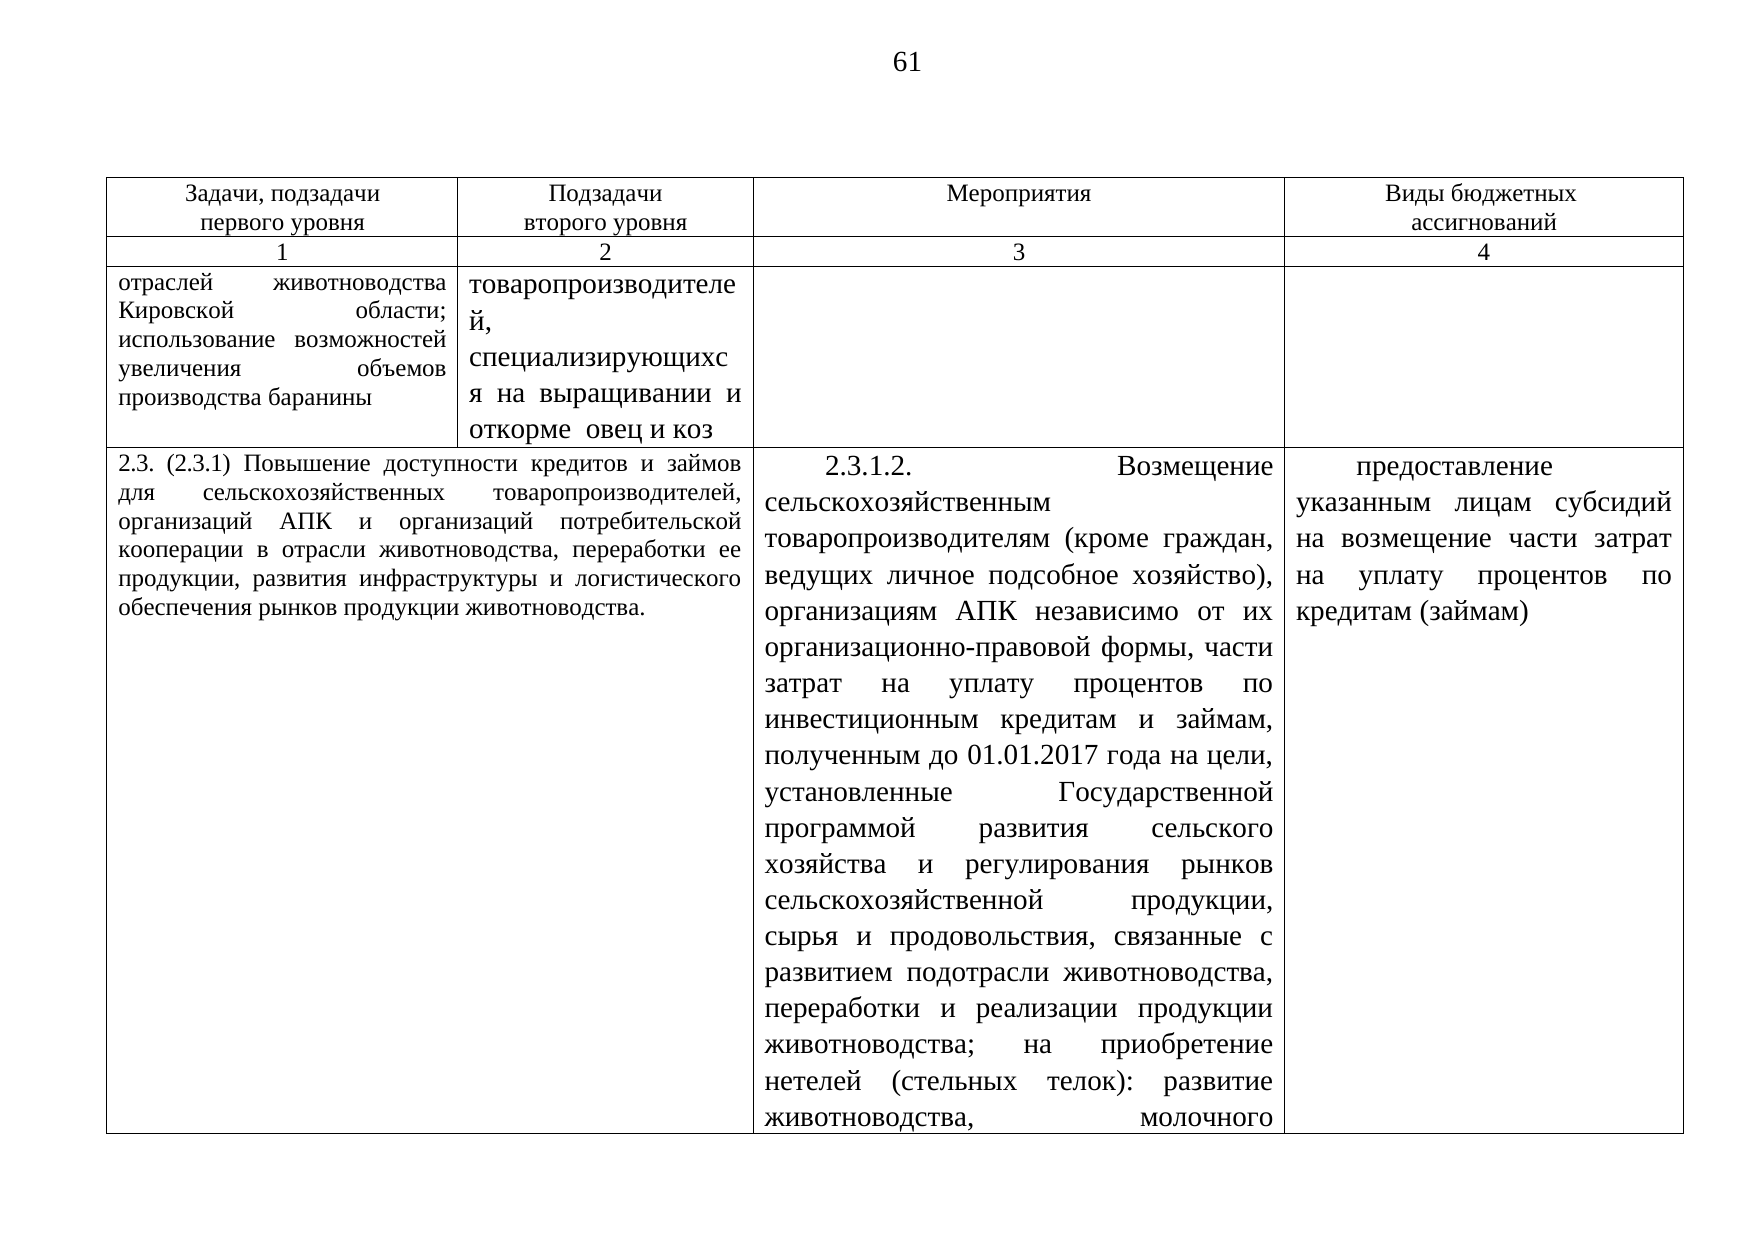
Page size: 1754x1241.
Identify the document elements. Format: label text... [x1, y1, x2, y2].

table_header Мероприятия [754, 178, 1284, 236]
table_cell 3 [754, 237, 1284, 266]
table_cell 4 [1285, 237, 1683, 266]
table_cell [1285, 448, 1683, 1132]
table_cell 1 [107, 237, 457, 266]
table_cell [754, 448, 1284, 1132]
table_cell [1285, 267, 1683, 447]
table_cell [107, 267, 457, 447]
table_header Виды бюджетных ассигнований [1285, 178, 1683, 236]
table_header Подзадачи второго уровня [458, 178, 753, 236]
table_cell 2 [458, 237, 753, 266]
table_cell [107, 448, 753, 1132]
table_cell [754, 267, 1284, 447]
table_header Задачи, подзадачи первого уровня [107, 178, 457, 236]
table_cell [458, 267, 753, 447]
